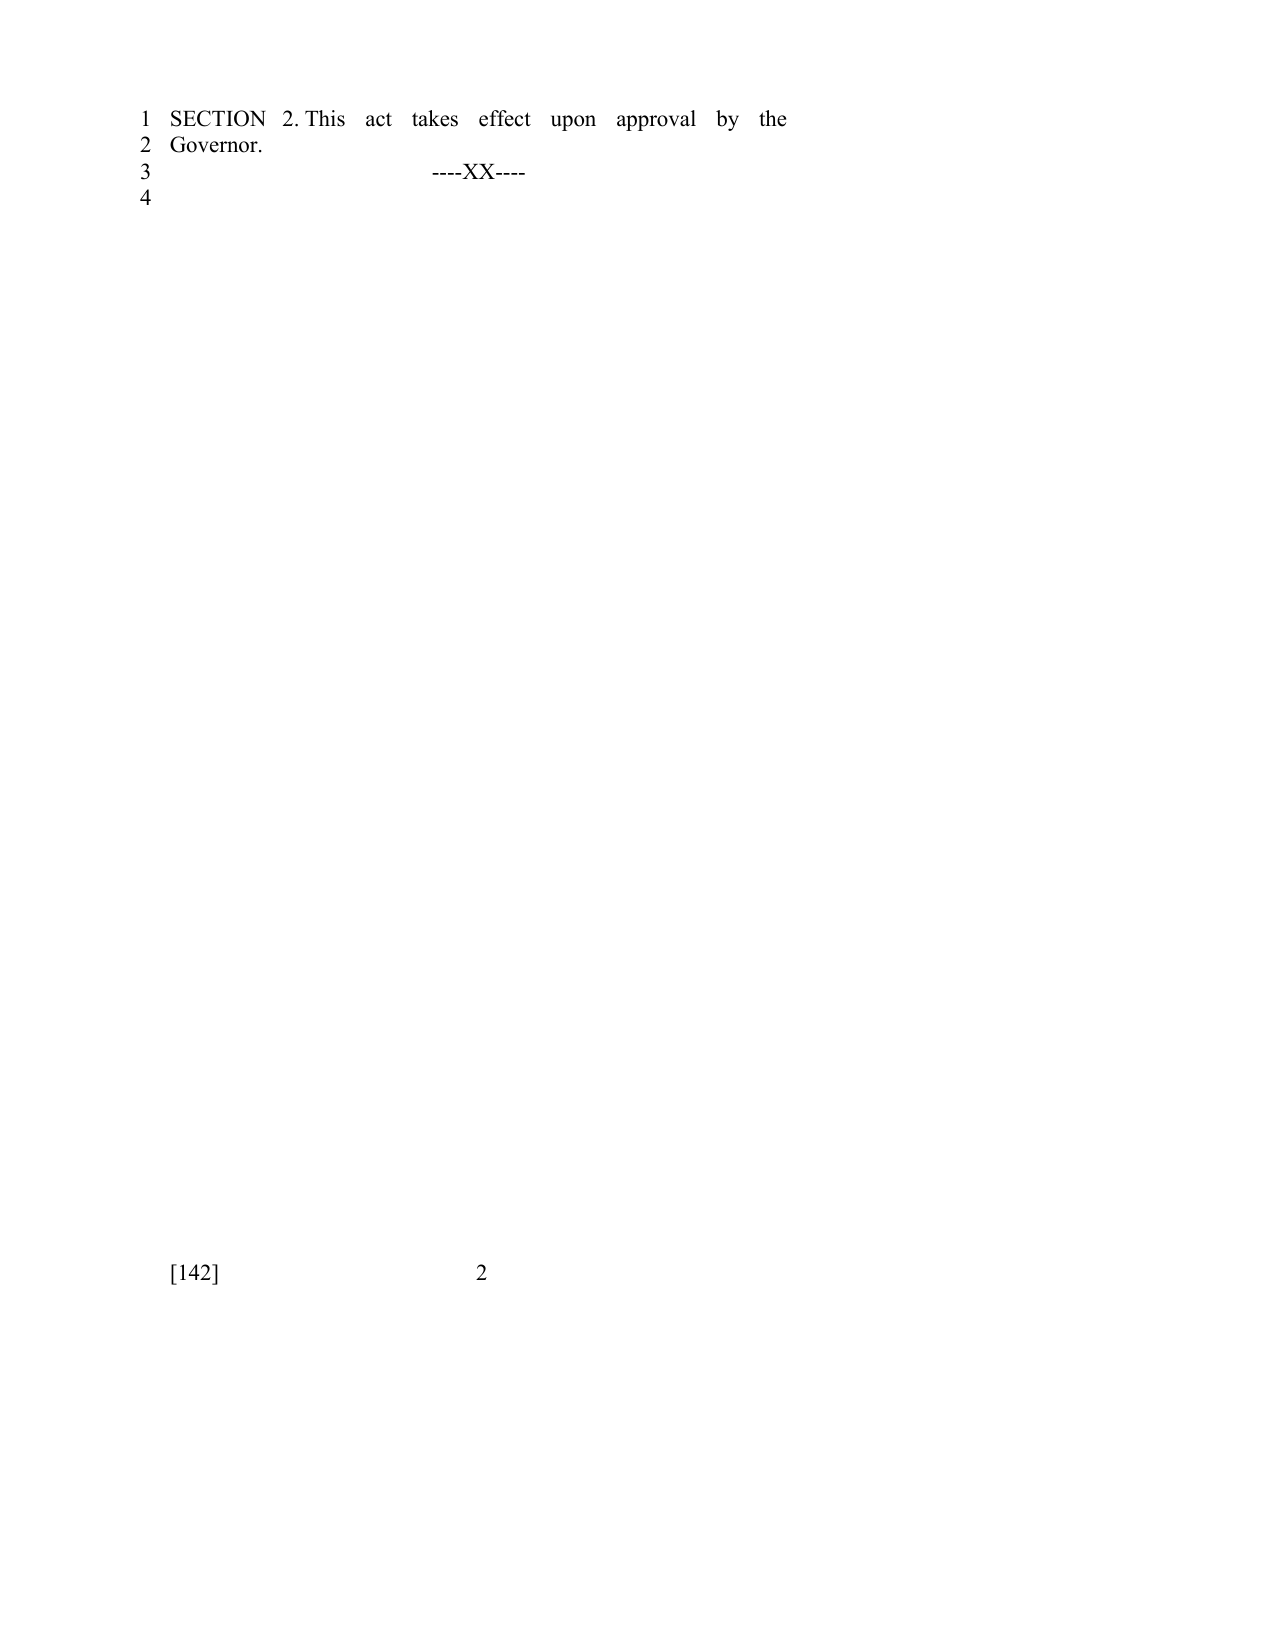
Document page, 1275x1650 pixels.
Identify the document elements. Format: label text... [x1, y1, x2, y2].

text ----XX---- [169, 158, 787, 184]
text SECTION 2. This act takes effect upon approval by the Governor. [169, 105, 787, 158]
